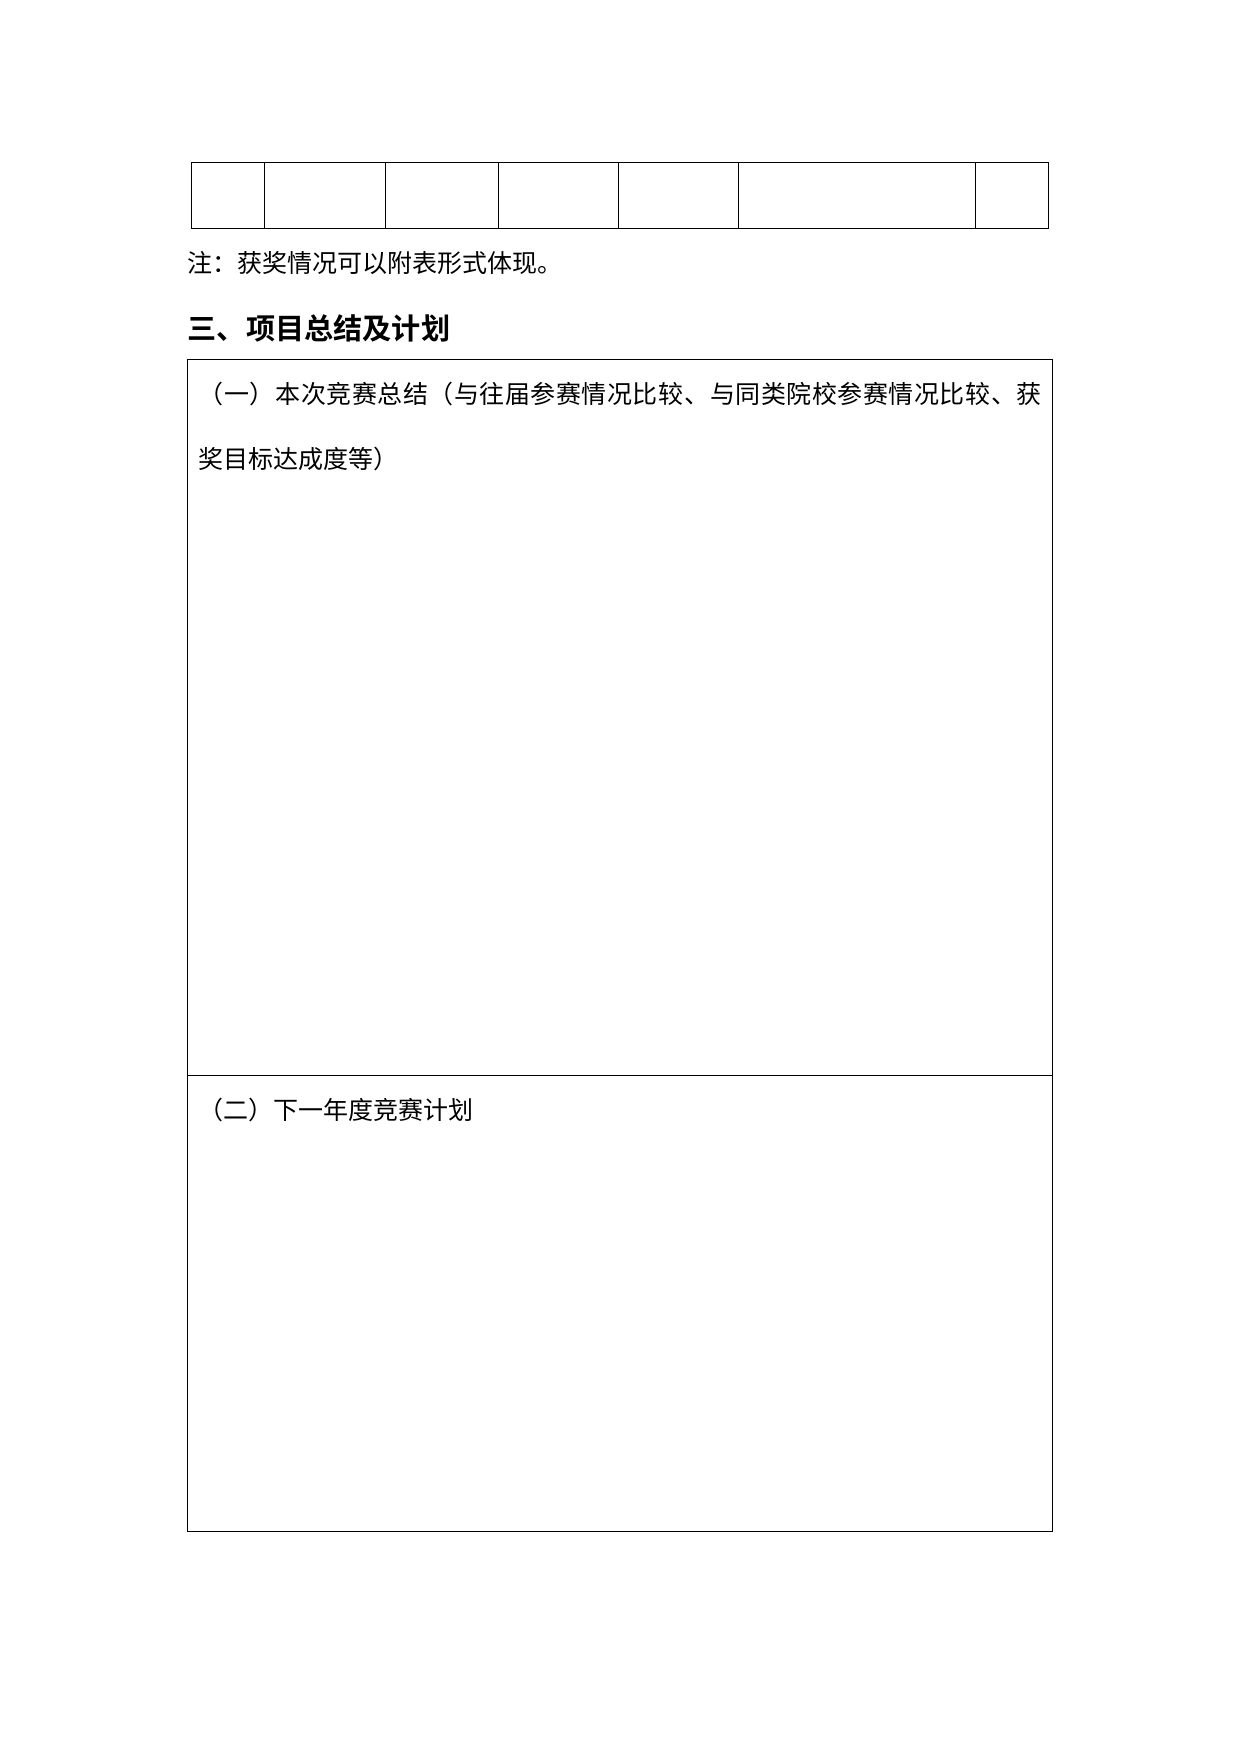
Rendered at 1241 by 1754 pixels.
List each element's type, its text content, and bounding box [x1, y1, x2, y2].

table_cell [499, 163, 618, 228]
table_cell [192, 163, 264, 228]
table_cell （二）下一年度竞赛计划 [188, 1076, 1052, 1531]
table_cell [386, 163, 498, 228]
table_header （一）本次竞赛总结（与往届参赛情况比较、与同类院校参赛情况比较、获奖目标达成度等） [188, 360, 1052, 1075]
text 三、项目总结及计划 [187, 294, 1053, 359]
table_cell [265, 163, 385, 228]
table_cell [619, 163, 738, 228]
table_cell [976, 163, 1048, 228]
text 注：获奖情况可以附表形式体现。 [187, 229, 1053, 294]
table_cell [739, 163, 975, 228]
